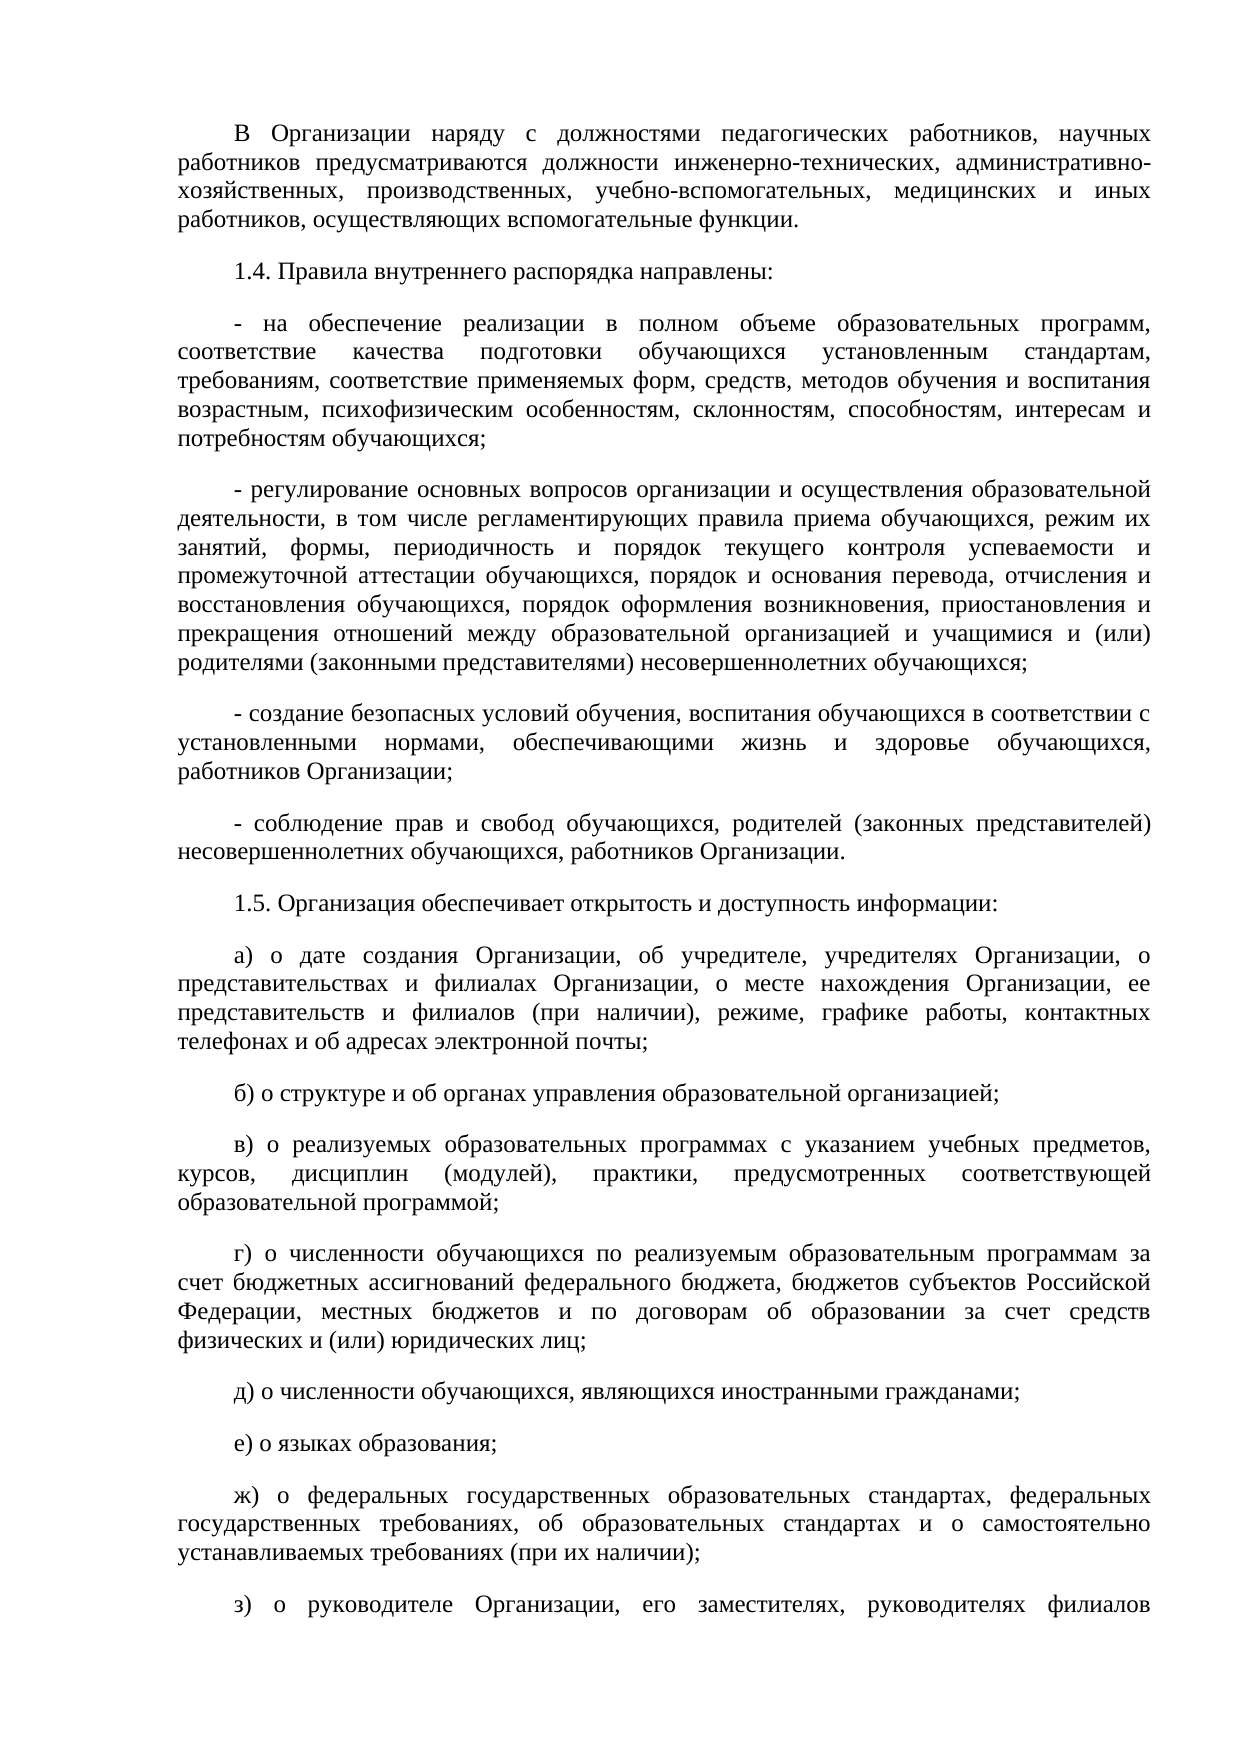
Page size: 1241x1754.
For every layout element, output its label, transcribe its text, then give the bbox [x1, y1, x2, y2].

text б) о структуре и об органах управления образовательной организацией; [177, 1078, 1152, 1106]
text - создание безопасных условий обучения, воспитания обучающихся в соответствии с установленными нормами, обеспечивающими жизнь и здоровье обучающихся, работников Организации; [177, 698, 1152, 785]
text - соблюдение прав и свобод обучающихся, родителей (законных представителей) несовершеннолетних обучающихся, работников Организации. [177, 808, 1152, 865]
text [177, 1589, 1152, 1618]
text е) о языках образования; [177, 1428, 1152, 1457]
text В Организации наряду с должностями педагогических работников, научных работников предусматриваются должности инженерно-технических, административно-хозяйственных, производственных, учебно-вспомогательных, медицинских и иных работников, осуществляющих вспомогательные функции. [177, 118, 1152, 233]
text - на обеспечение реализации в полном объеме образовательных программ, соответствие качества подготовки обучающихся установленным стандартам, требованиям, соответствие применяемых форм, средств, методов обучения и воспитания возрастным, психофизическим особенностям, склонностям, способностям, интересам и потребностям обучающихся; [177, 308, 1152, 451]
text д) о численности обучающихся, являющихся иностранными гражданами; [177, 1376, 1152, 1405]
text 1.5. Организация обеспечивает открытость и доступность информации: [177, 888, 1152, 917]
text г) о численности обучающихся по реализуемым образовательным программам за счет бюджетных ассигнований федерального бюджета, бюджетов субъектов Российской Федерации, местных бюджетов и по договорам об образовании за счет средств физических и (или) юридических лиц; [177, 1238, 1152, 1353]
text а) о дате создания Организации, об учредителе, учредителях Организации, о представительствах и филиалах Организации, о месте нахождения Организации, ее представительств и филиалов (при наличии), режиме, графике работы, контактных телефонах и об адресах электронной почты; [177, 940, 1152, 1055]
text ж) о федеральных государственных образовательных стандартах, федеральных государственных требованиях, об образовательных стандартах и о самостоятельно устанавливаемых требованиях (при их наличии); [177, 1480, 1152, 1566]
text 1.4. Правила внутреннего распорядка направлены: [177, 256, 1152, 285]
text - регулирование основных вопросов организации и осуществления образовательной деятельности, в том числе регламентирующих правила приема обучающихся, режим их занятий, формы, периодичность и порядок текущего контроля успеваемости и промежуточной аттестации обучающихся, порядок и основания перевода, отчисления и восстановления обучающихся, порядок оформления возникновения, приостановления и прекращения отношений между образовательной организацией и учащимися и (или) родителями (законными представителями) несовершеннолетних обучающихся; [177, 474, 1152, 676]
text в) о реализуемых образовательных программах с указанием учебных предметов, курсов, дисциплин (модулей), практики, предусмотренных соответствующей образовательной программой; [177, 1129, 1152, 1216]
